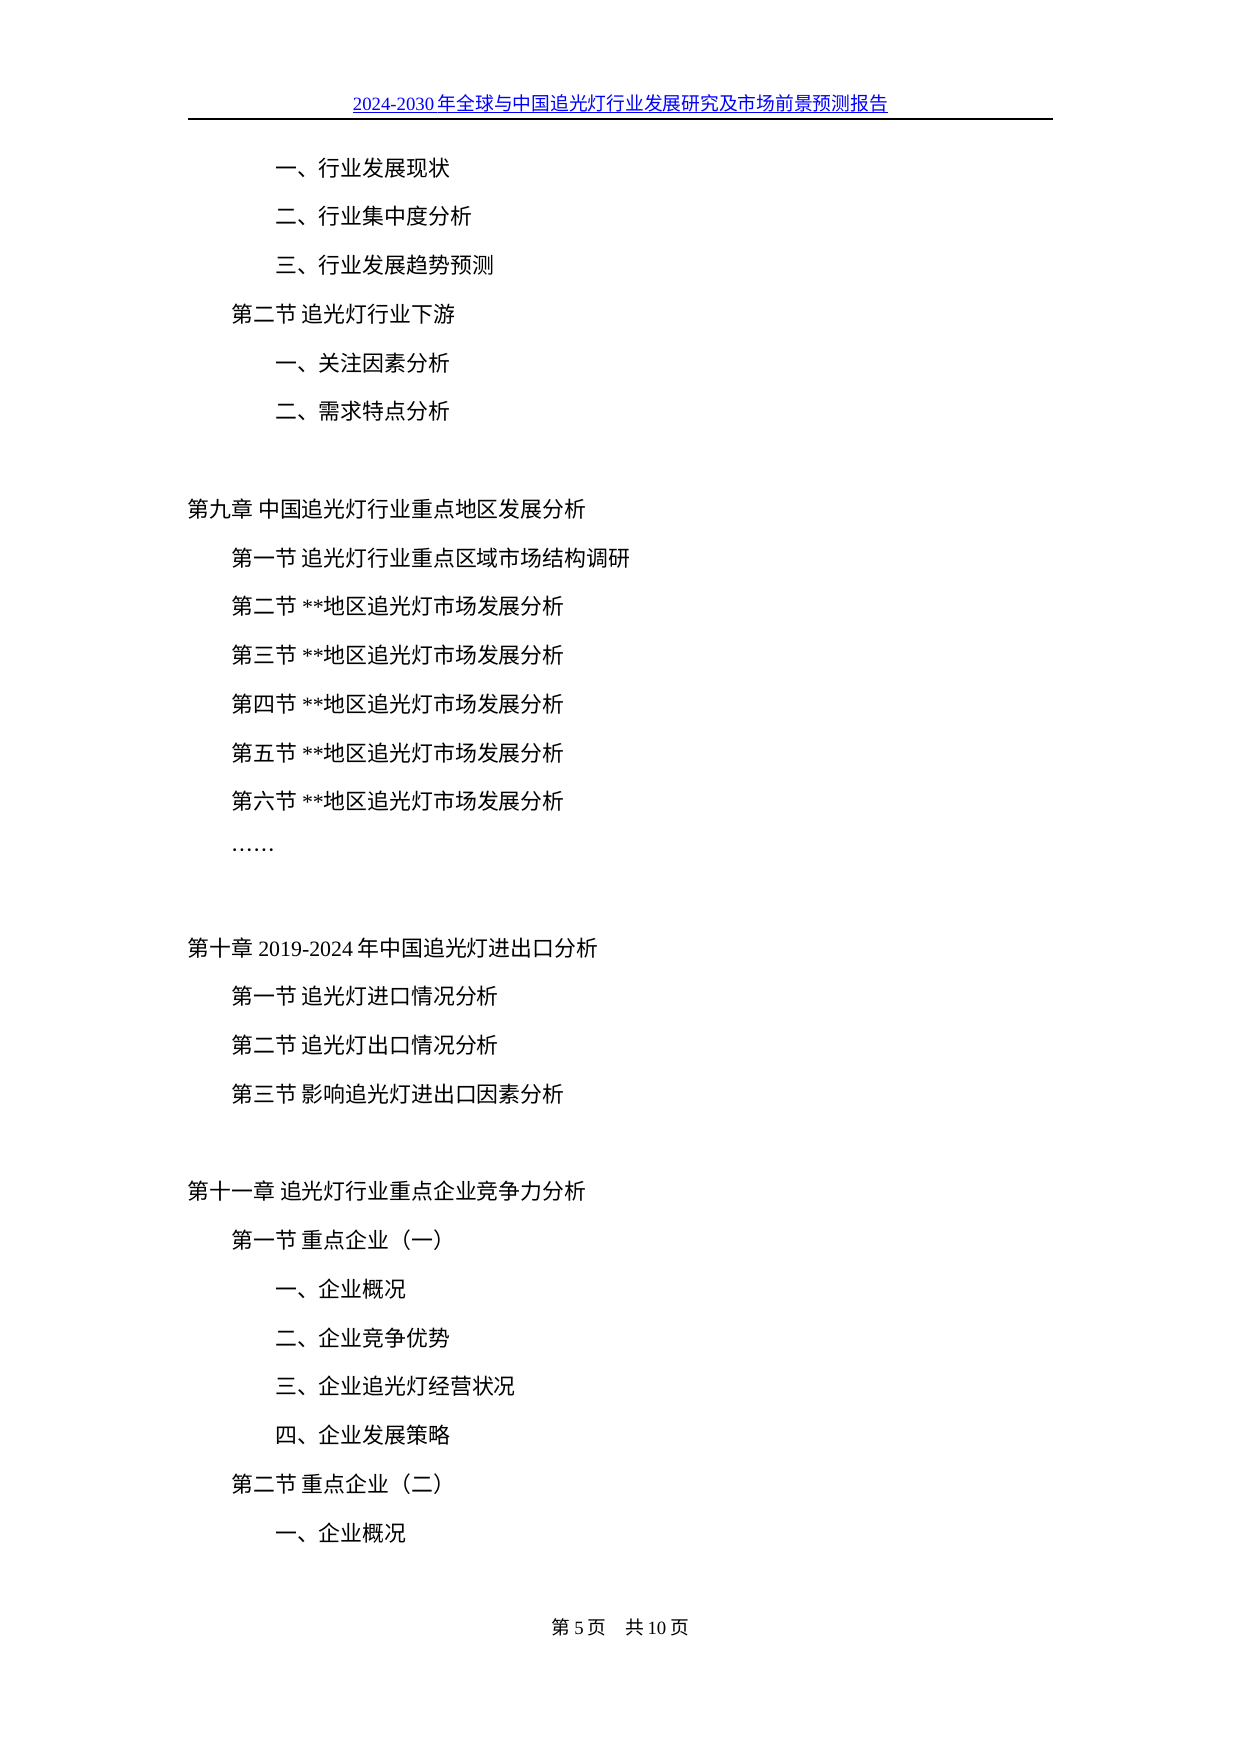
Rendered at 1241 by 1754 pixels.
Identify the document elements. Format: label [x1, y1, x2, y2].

text [187, 150, 1053, 1548]
